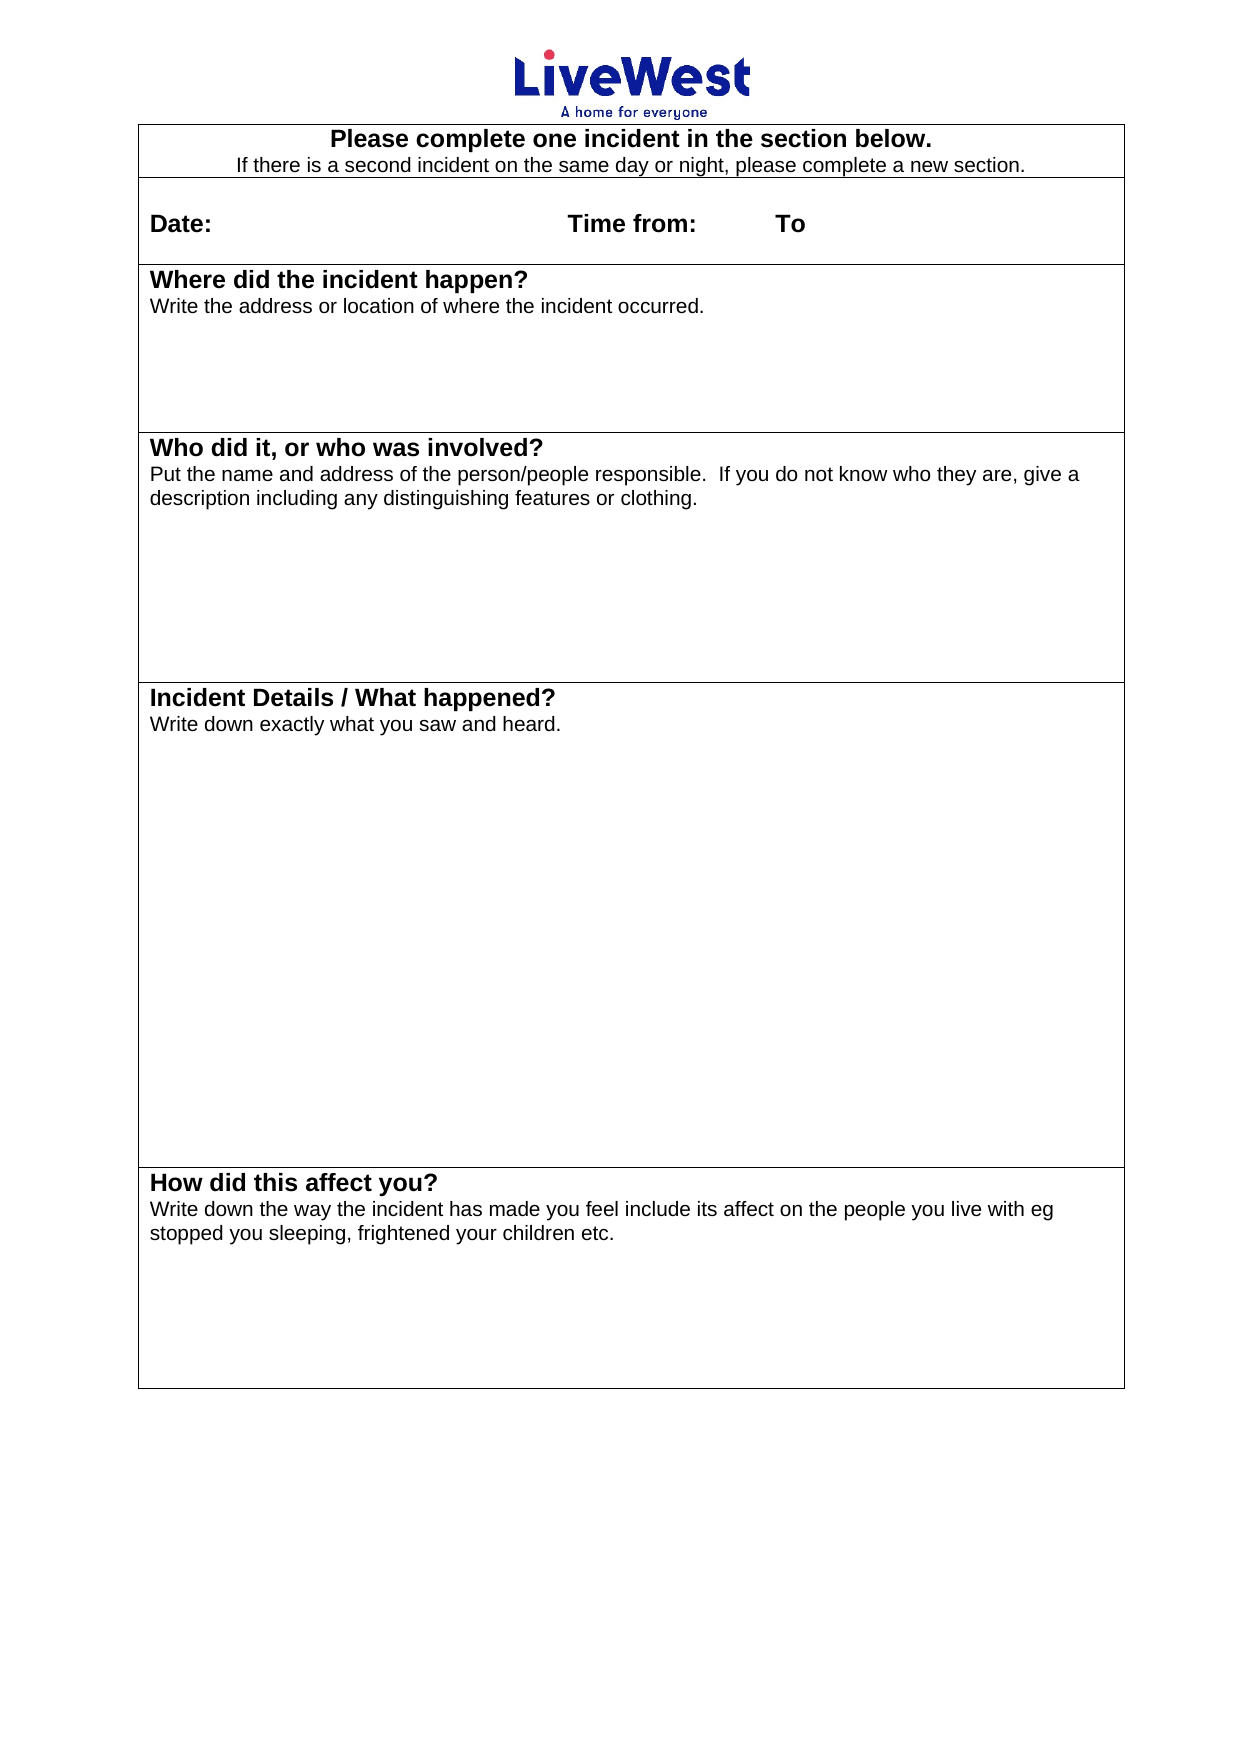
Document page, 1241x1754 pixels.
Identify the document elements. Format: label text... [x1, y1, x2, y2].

table_cell Incident Details / What happened? Write down exactly what you saw and heard. [139, 683, 1124, 1167]
table_cell Where did the incident happen? Write the address or location of where the incident occurred. [139, 265, 1124, 432]
table_cell How did this affect you? Write down the way the incident has made you feel include its affect on the people you live with eg stopped you sleeping, frightened your children etc. [139, 1168, 1124, 1388]
table_cell Date: Time from: To [139, 178, 1124, 264]
picture [490, 25, 775, 124]
table_header Please complete one incident in the section below. If there is a second incident on the same day or night, please complete a new section. [139, 125, 1124, 177]
table_cell Who did it, or who was involved? Put the name and address of the person/people responsible. If you do not know who they are, give a description including any distinguishing features or clothing. [139, 433, 1124, 682]
